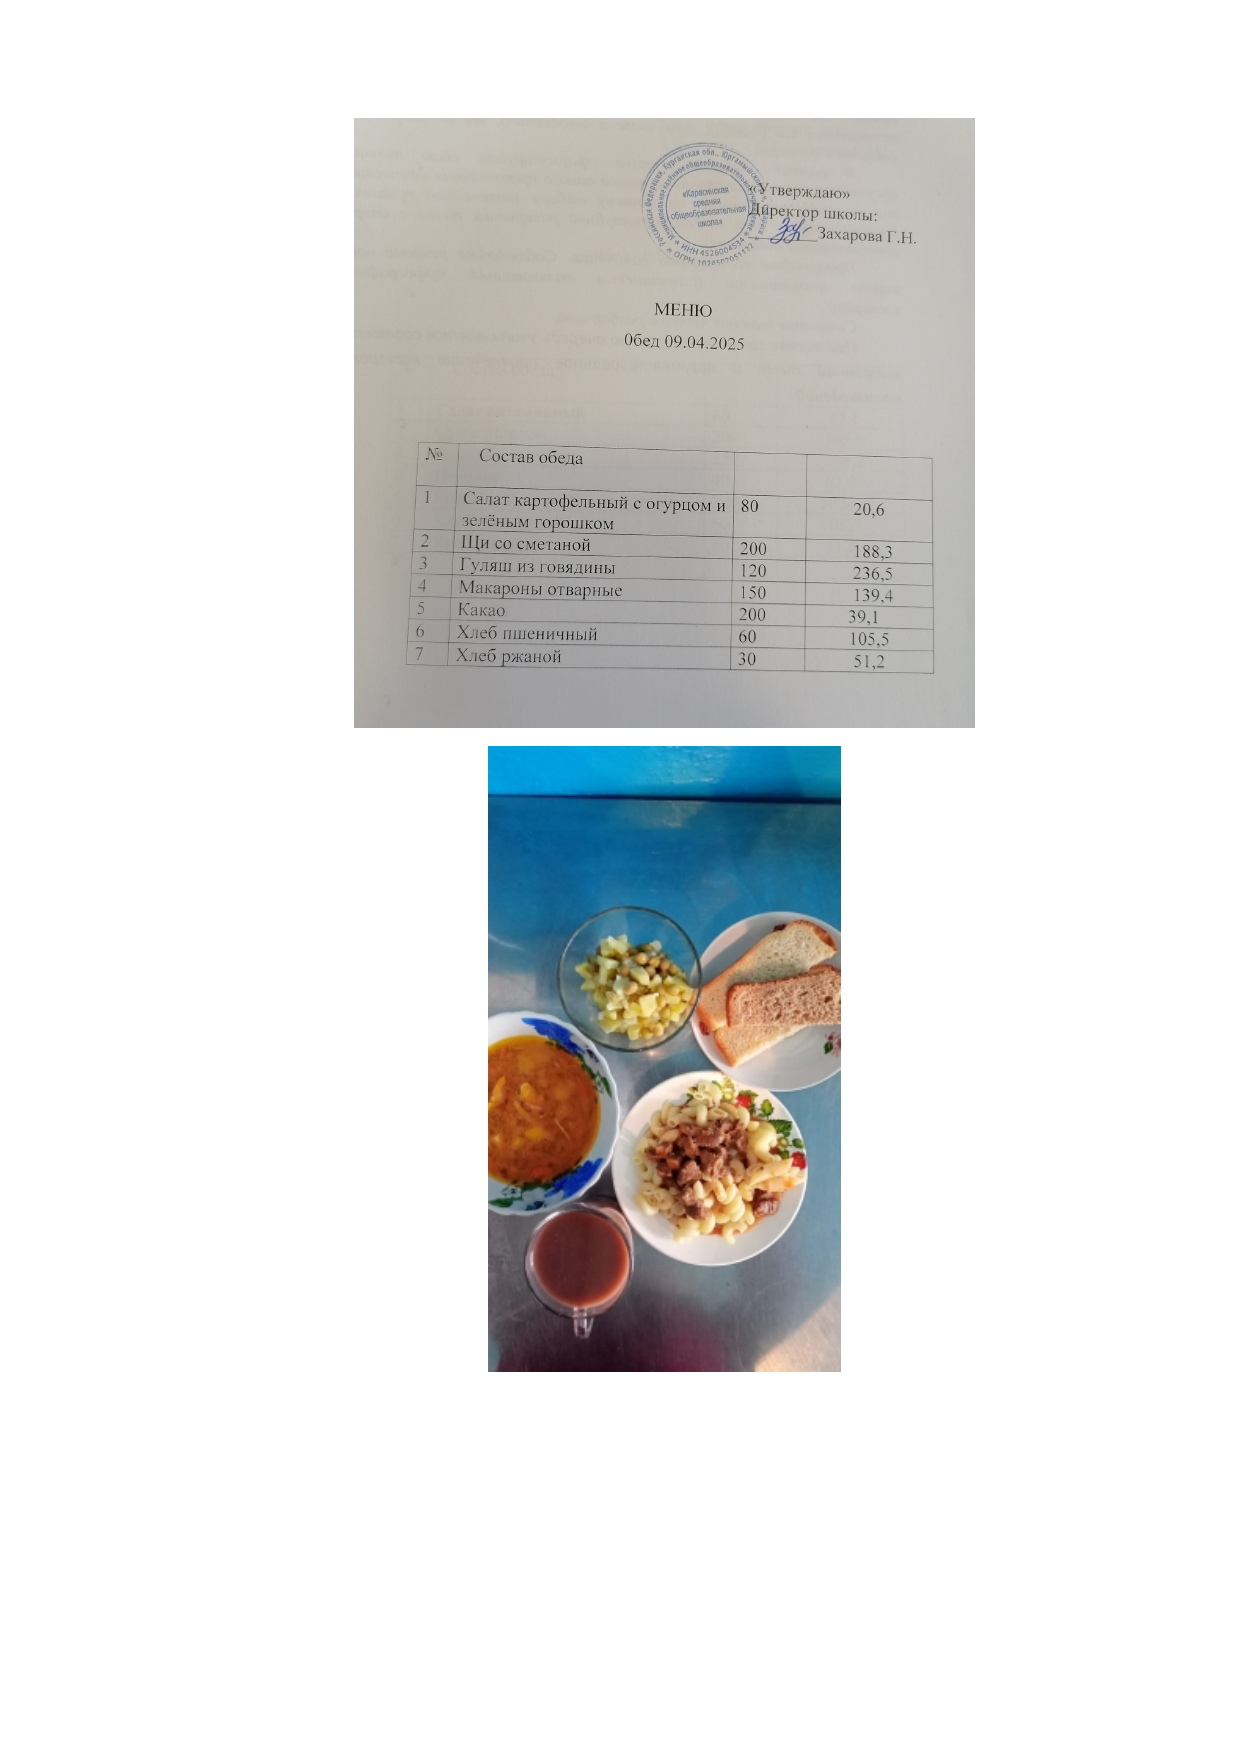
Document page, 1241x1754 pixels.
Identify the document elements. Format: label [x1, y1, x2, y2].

picture [828, 769, 841, 777]
picture [488, 783, 841, 1372]
picture [354, 118, 975, 728]
picture [636, 746, 736, 785]
